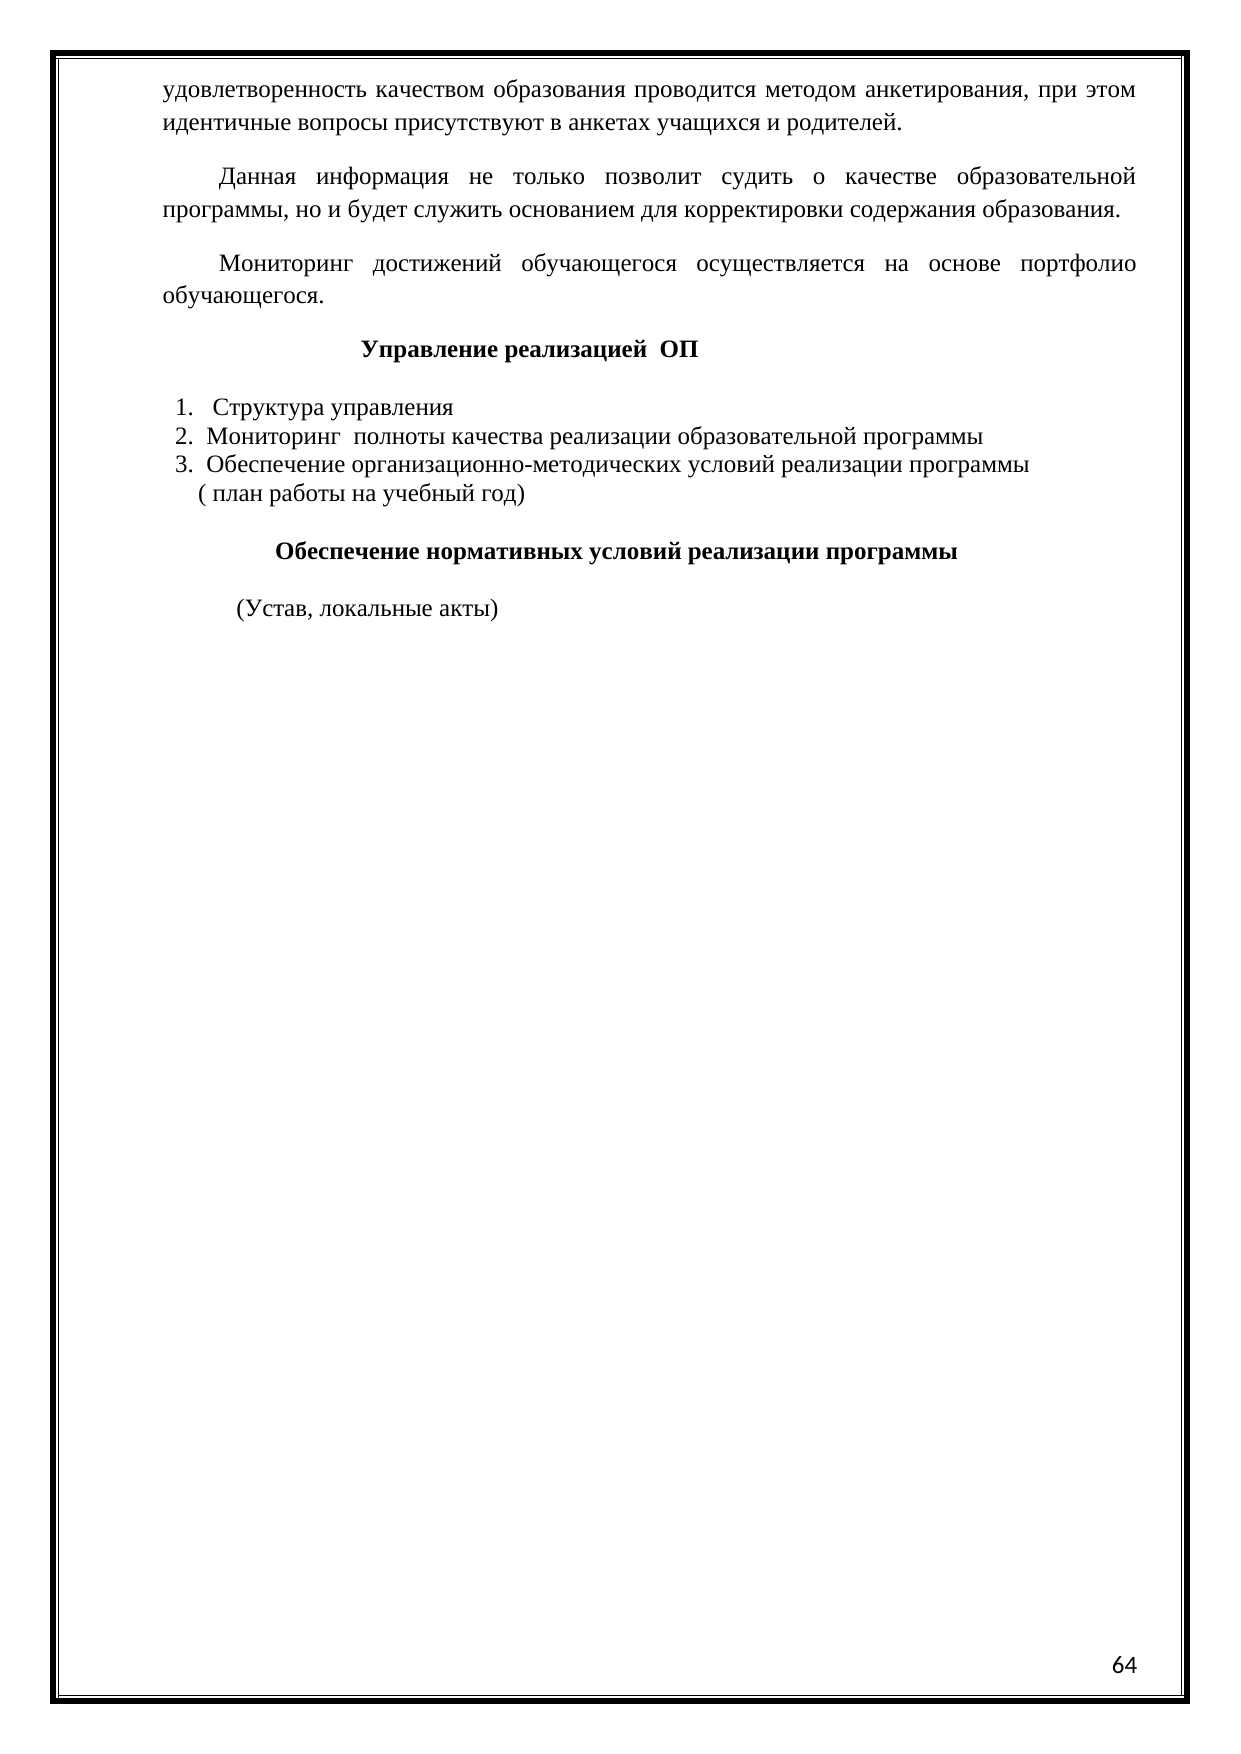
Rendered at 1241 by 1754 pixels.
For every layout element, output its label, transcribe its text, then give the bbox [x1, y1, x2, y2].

text Мониторинг достижений обучающегося осуществляется на основе портфолио обучающегося. [162, 248, 1137, 309]
text (Устав, локальные акты) [162, 593, 1137, 622]
text ( план работы на учебный год) [162, 478, 1137, 507]
text Данная информация не только позволит судить о качестве образовательной программы, но и будет служить основанием для корректировки содержания образования. [162, 161, 1137, 222]
text Обеспечение нормативных условий реализации программы [162, 536, 1137, 564]
text 2. Мониторинг полноты качества реализации образовательной программы [162, 421, 1137, 449]
text 3. Обеспечение организационно-методических условий реализации программы [162, 449, 1137, 478]
text 1. Структура управления [162, 392, 1137, 421]
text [162, 74, 1137, 136]
text Управление реализацией ОП [162, 334, 1137, 363]
